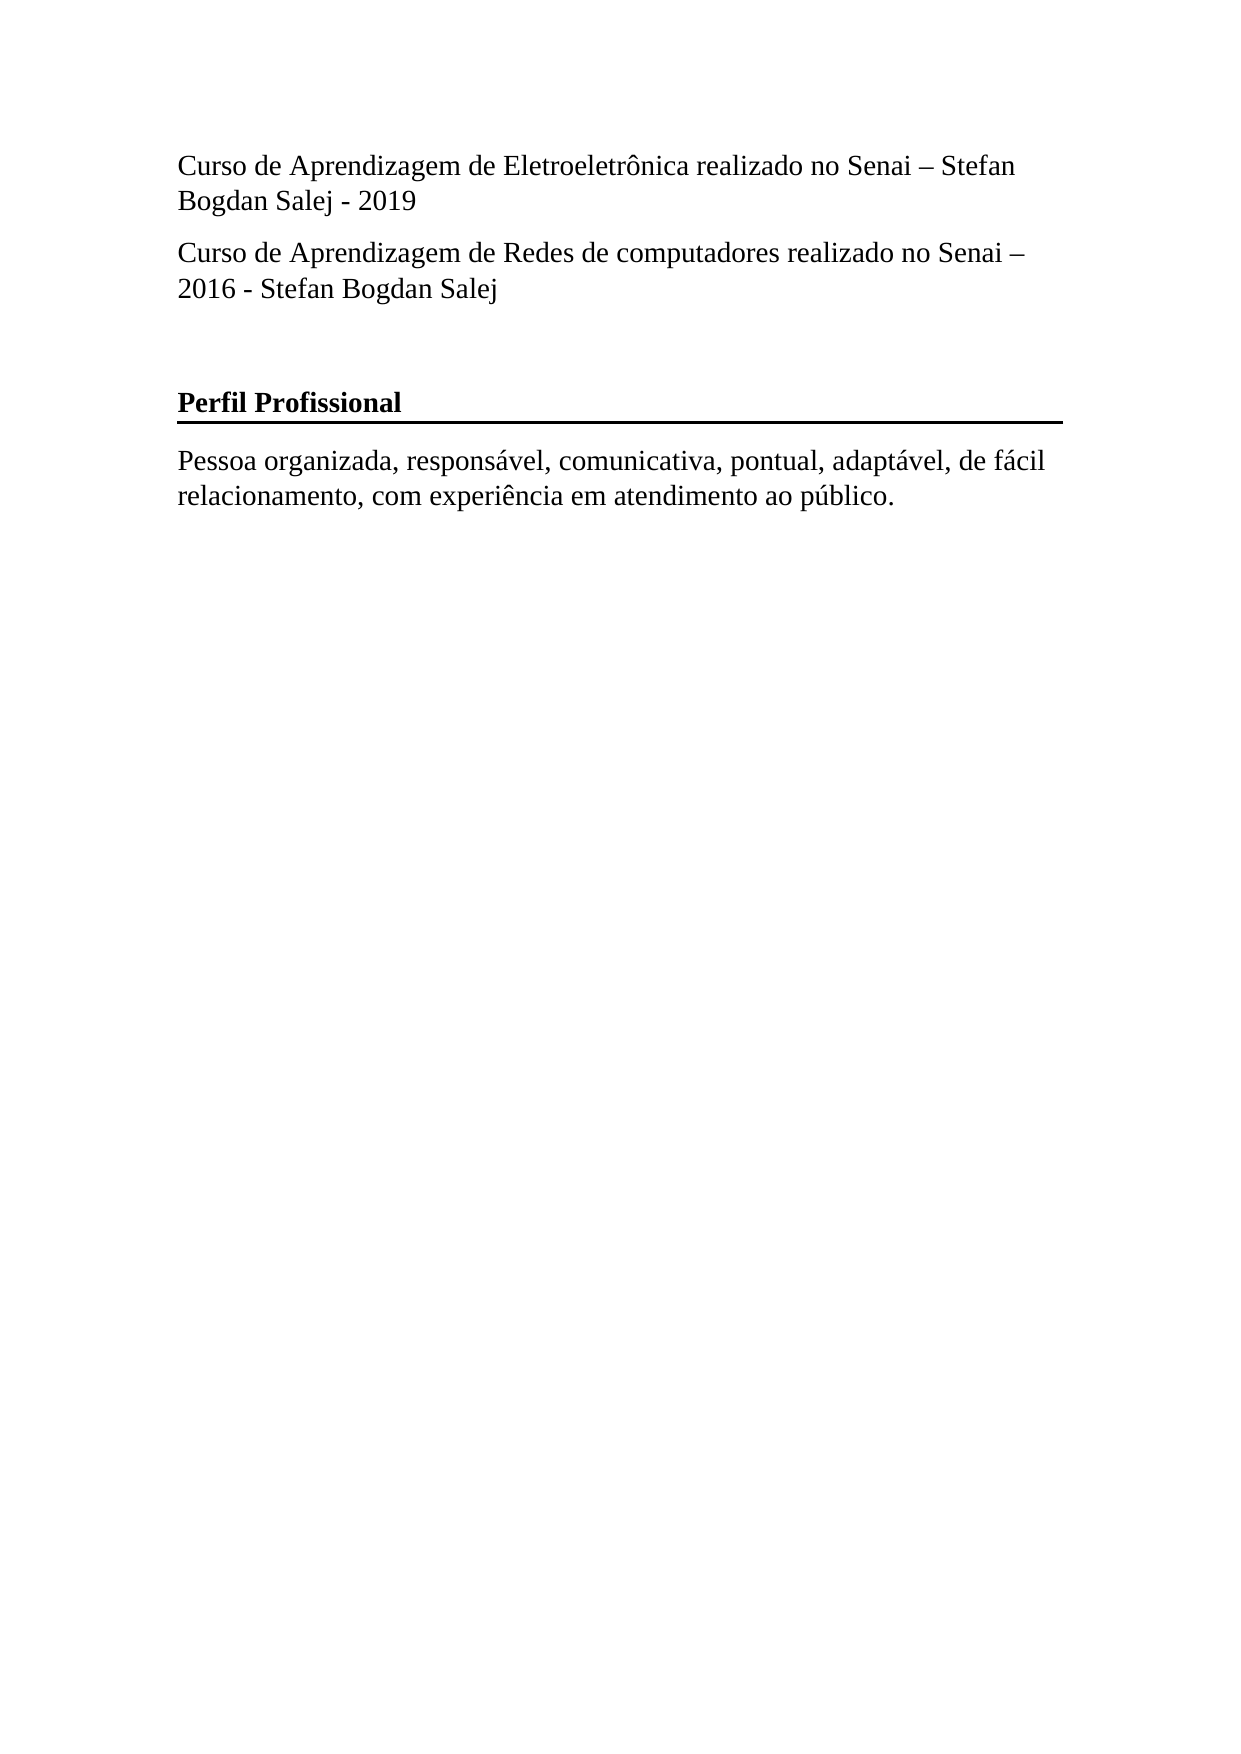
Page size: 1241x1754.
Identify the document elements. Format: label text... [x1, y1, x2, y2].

text Pessoa organizada, responsável, comunicativa, pontual, adaptável, de fácil relacionamento, com experiência em atendimento ao público. [177, 443, 1063, 512]
text Perfil Profissional [177, 385, 1063, 421]
text Curso de Aprendizagem de Redes de computadores realizado no Senai – 2016 - Stefan Bogdan Salej [177, 235, 1063, 304]
text Curso de Aprendizagem de Eletroeletrônica realizado no Senai – Stefan Bogdan Salej - 2019 [177, 148, 1063, 217]
